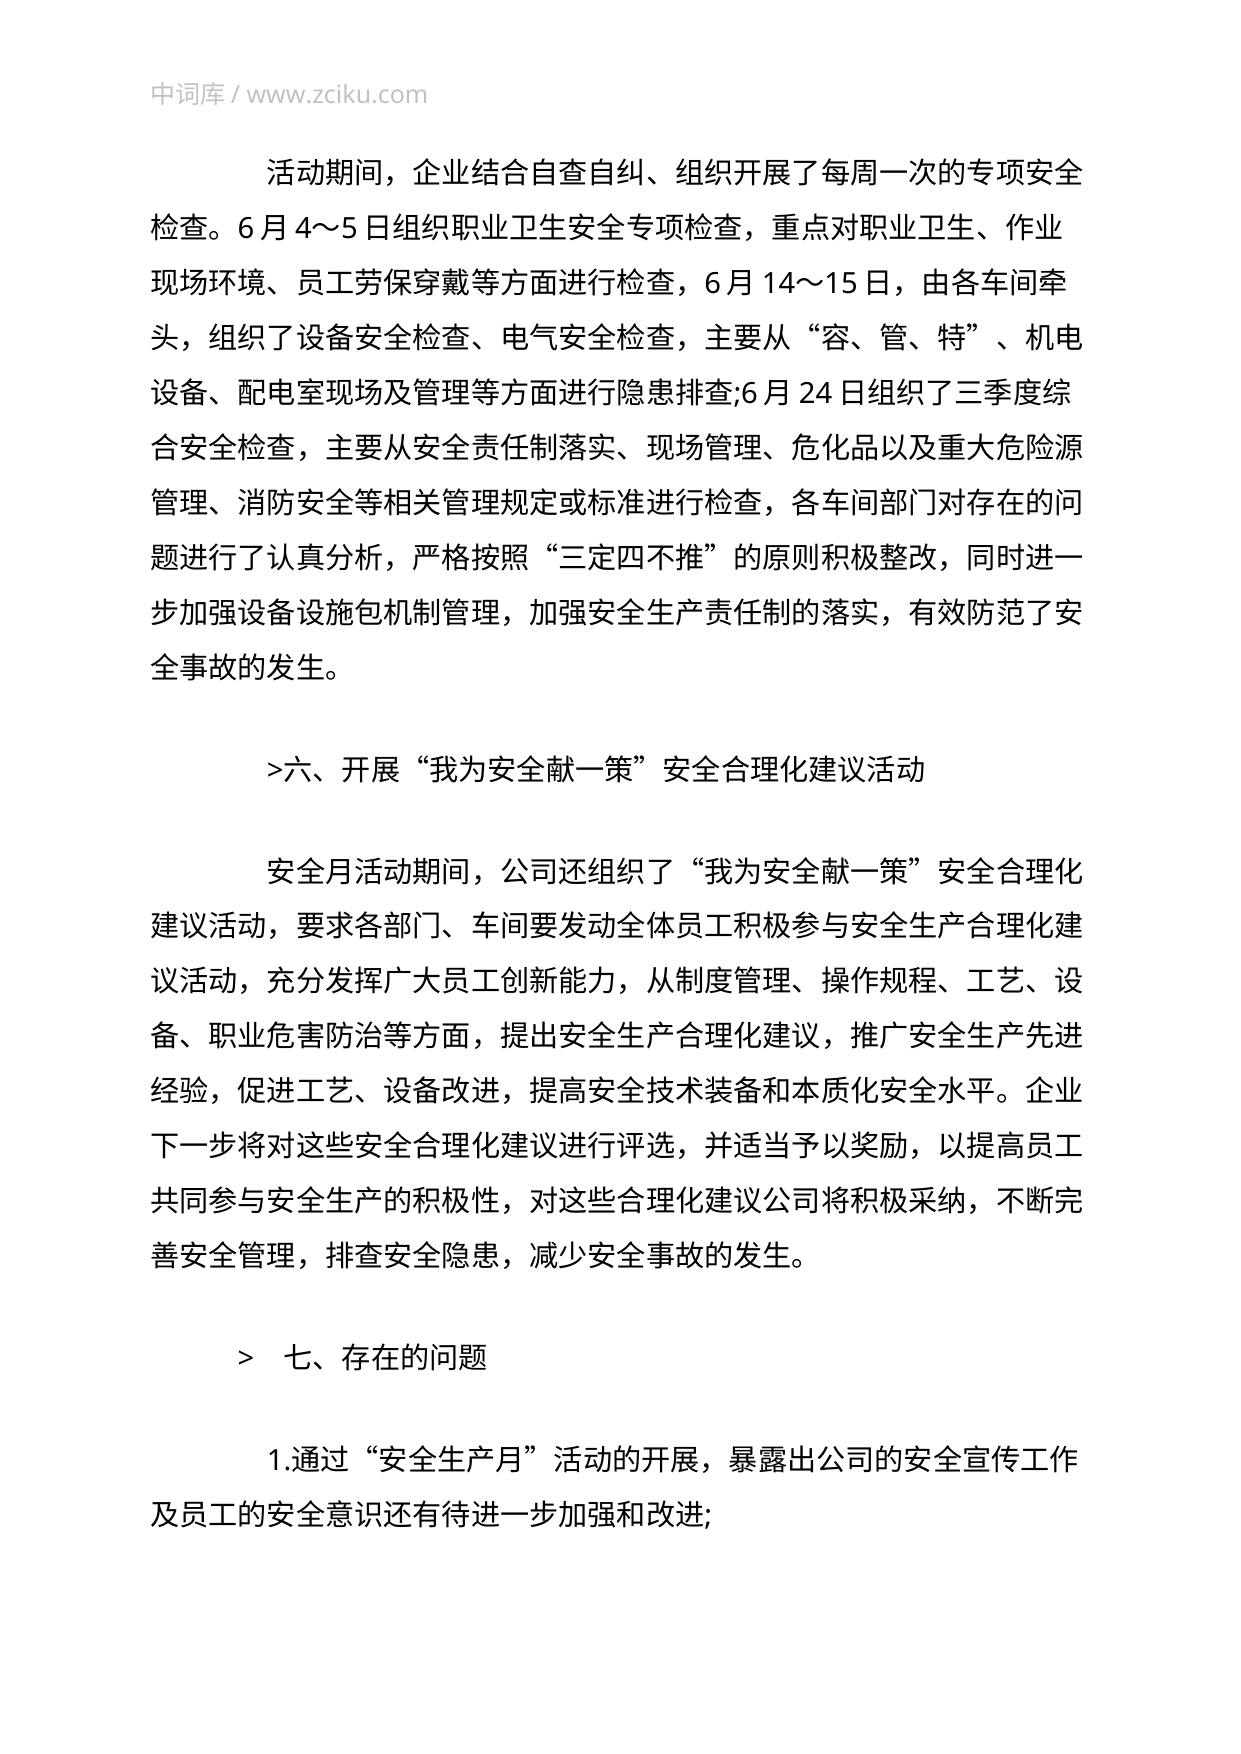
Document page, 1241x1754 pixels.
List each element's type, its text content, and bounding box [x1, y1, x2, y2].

text 1.通过“安全生产月”活动的开展，暴露出公司的安全宣传工作及员工的安全意识还有待进一步加强和改进; [150, 1436, 1090, 1533]
text 活动期间，企业结合自查自纠、组织开展了每周一次的专项安全检查。6月4～5日组织职业卫生安全专项检查，重点对职业卫生、作业现场环境、员工劳保穿戴等方面进行检查，6月14～15日，由各车间牵头，组织了设备安全检查、电气安全检查，主要从“容、管、特”、机电设备、配电室现场及管理等方面进行隐患排查;6月24日组织了三季度综合安全检查，主要从安全责任制落实、现场管理、危化品以及重大危险源管理、消防安全等相关管理规定或标准进行检查，各车间部门对存在的问题进行了认真分析，严格按照“三定四不推”的原则积极整改，同时进一步加强设备设施包机制管理，加强安全生产责任制的落实，有效防范了安全事故的发生。 [150, 150, 1090, 687]
text >六、开展“我为安全献一策”安全合理化建议活动 [150, 746, 1090, 788]
text 安全月活动期间，公司还组织了“我为安全献一策”安全合理化建议活动，要求各部门、车间要发动全体员工积极参与安全生产合理化建议活动，充分发挥广大员工创新能力，从制度管理、操作规程、工艺、设备、职业危害防治等方面，提出安全生产合理化建议，推广安全生产先进经验，促进工艺、设备改进，提高安全技术装备和本质化安全水平。企业下一步将对这些安全合理化建议进行评选，并适当予以奖励，以提高员工共同参与安全生产的积极性，对这些合理化建议公司将积极采纳，不断完善安全管理，排查安全隐患，减少安全事故的发生。 [150, 848, 1090, 1275]
text > 七、存在的问题 [150, 1334, 1090, 1377]
